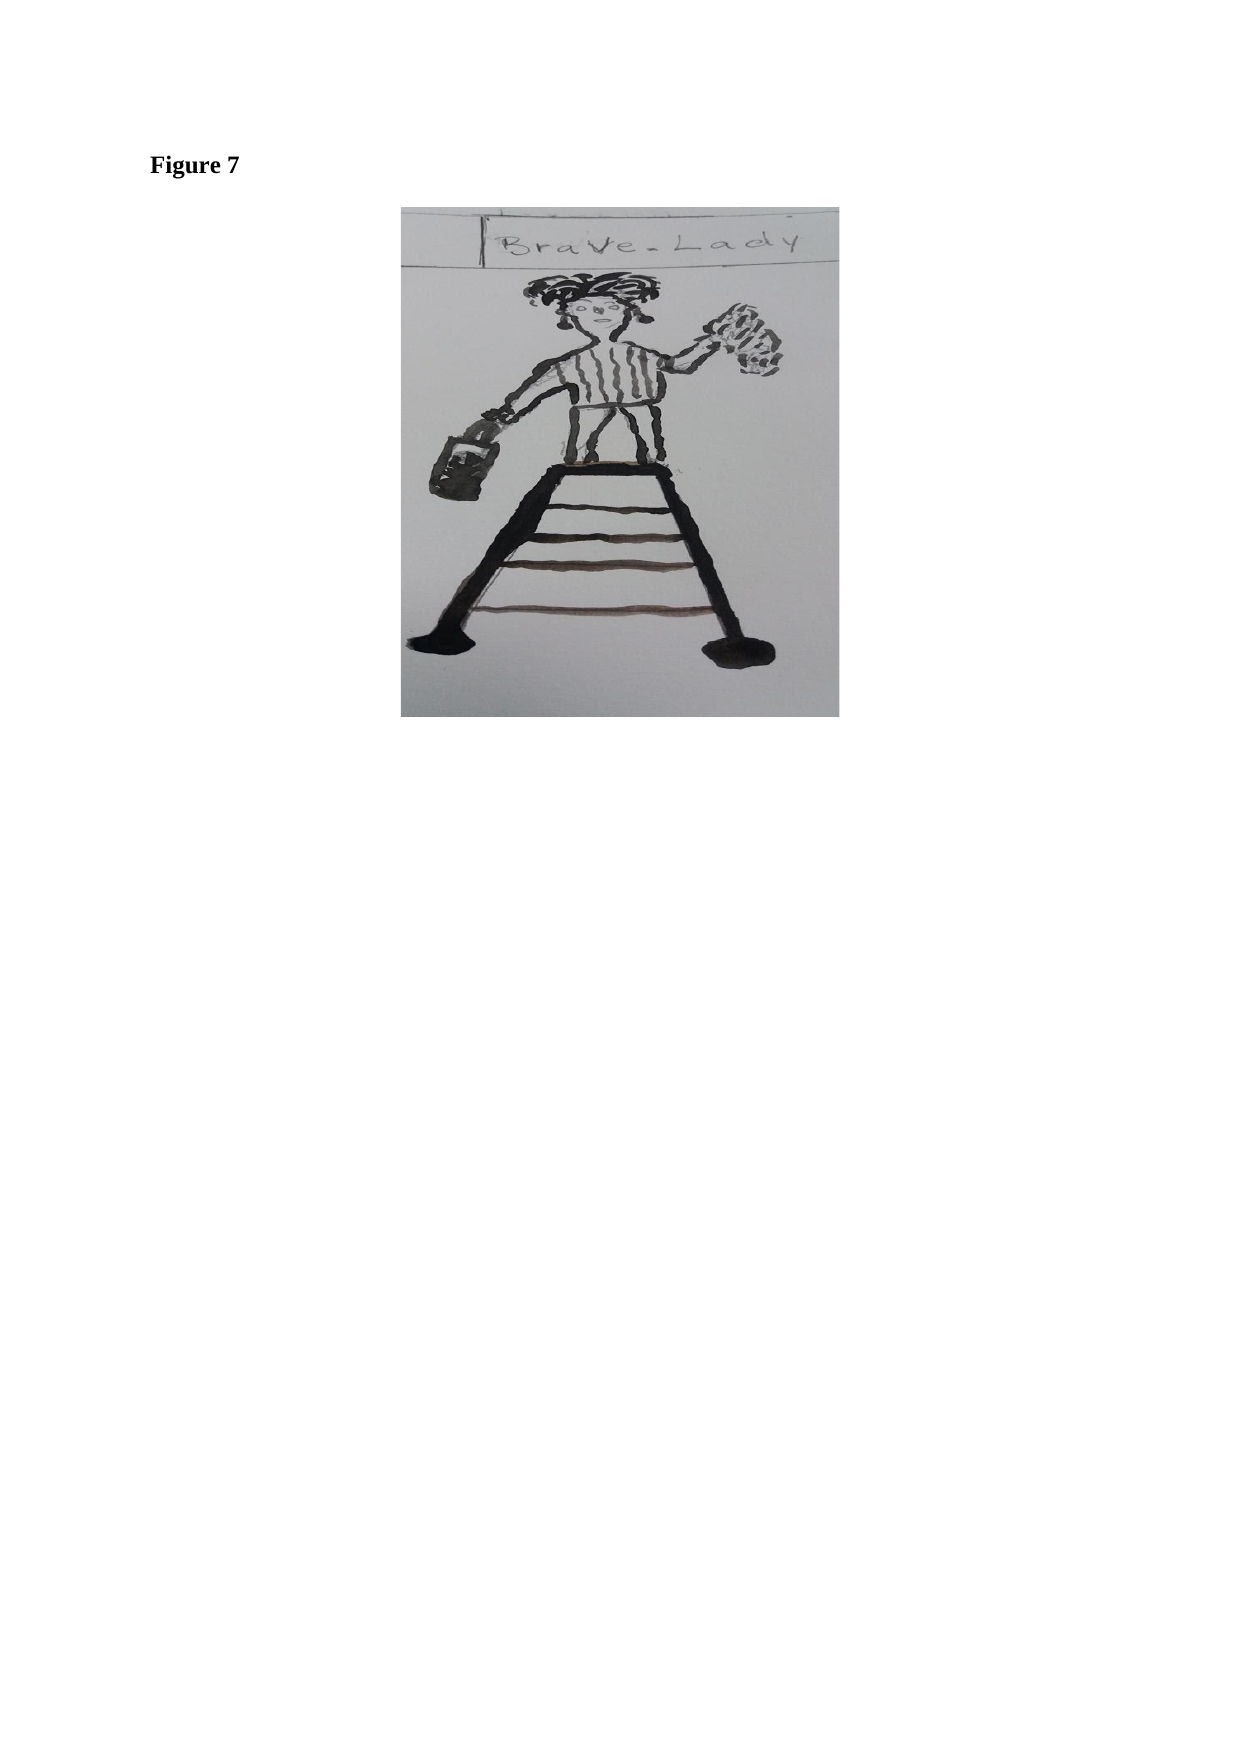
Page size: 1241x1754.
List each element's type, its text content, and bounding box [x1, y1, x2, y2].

text Figure 7 [150, 150, 1090, 179]
picture [400, 207, 840, 717]
